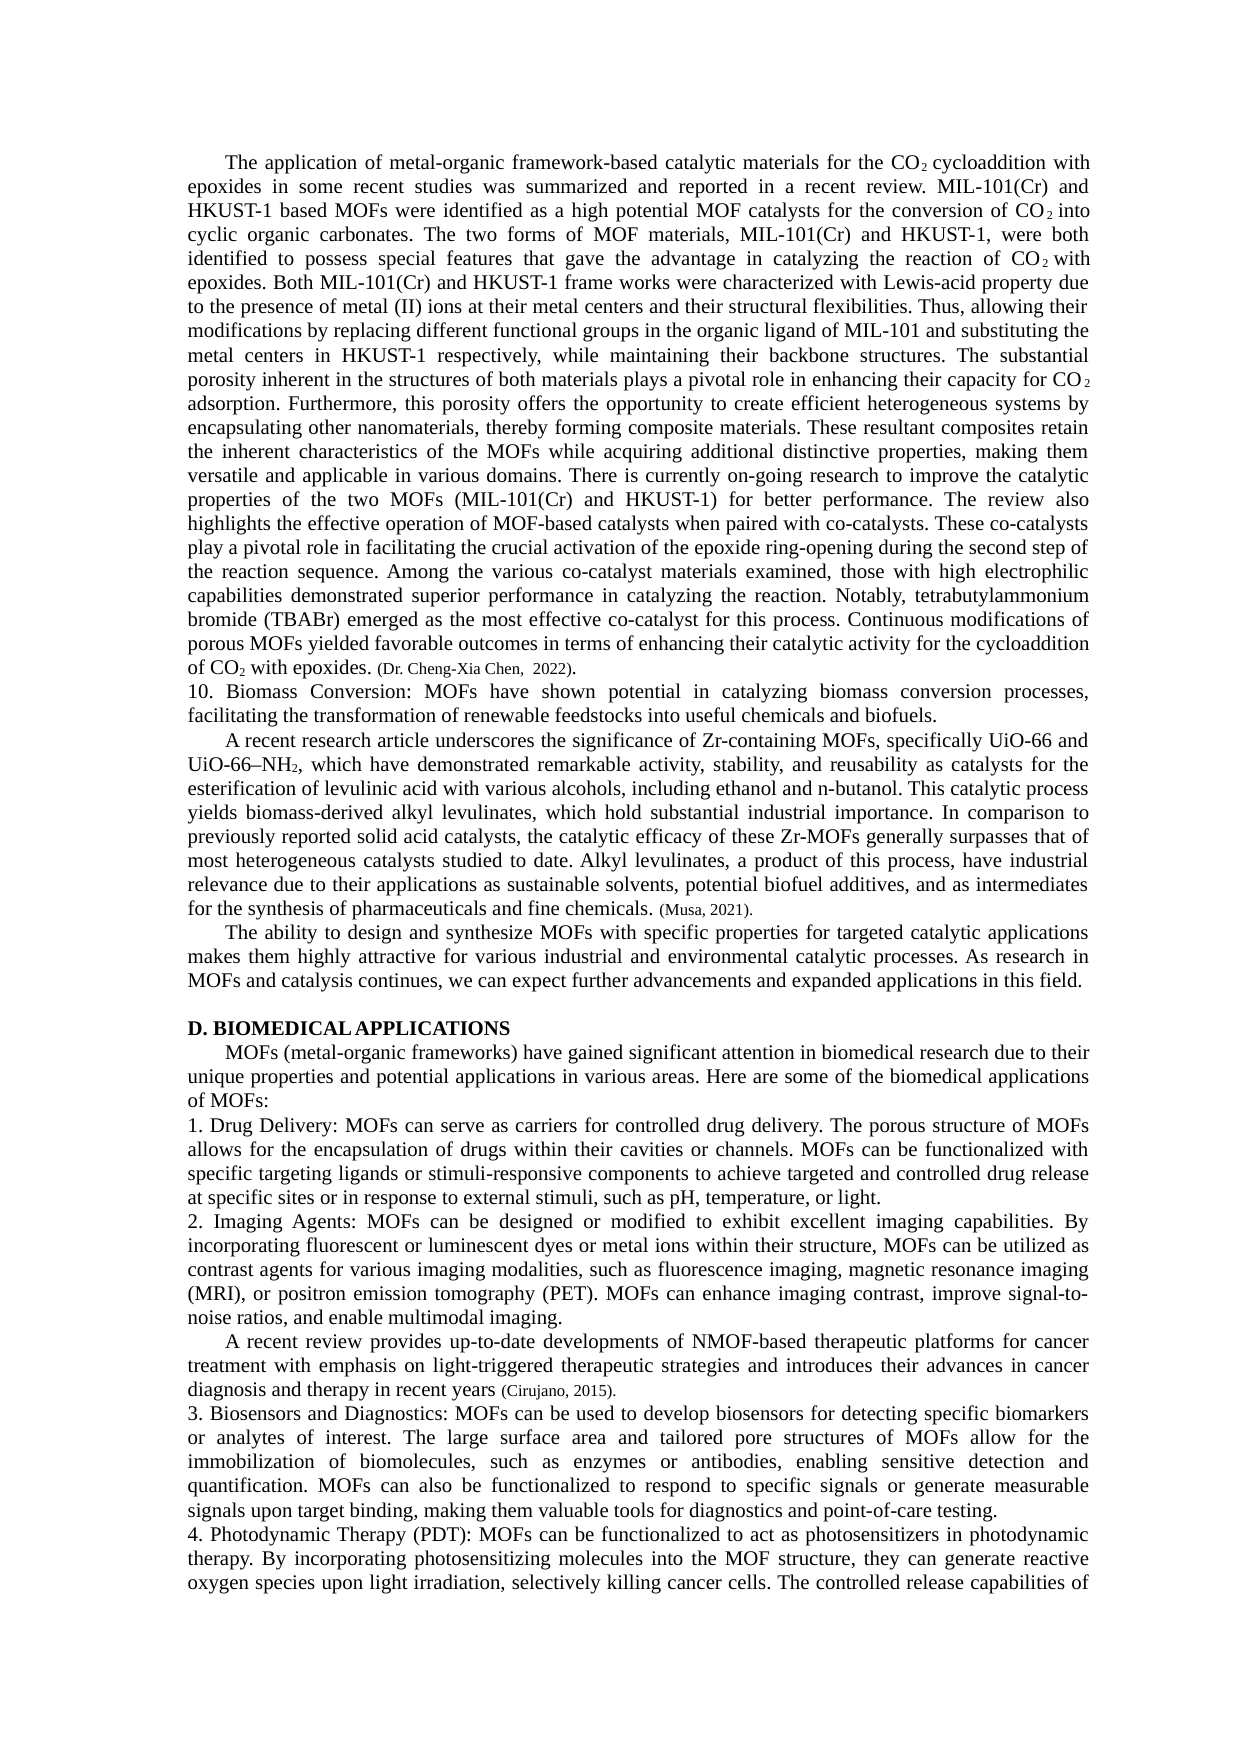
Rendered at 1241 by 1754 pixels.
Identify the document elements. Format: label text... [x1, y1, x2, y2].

text 1. Drug Delivery: MOFs can serve as carriers for controlled drug delivery. The porous structure of MOFs allows for the encapsulation of drugs within their cavities or channels. MOFs can be functionalized with specific targeting ligands or stimuli-responsive components to achieve targeted and controlled drug release at specific sites or in response to external stimuli, such as pH, temperature, or light. [187, 1112, 1090, 1209]
text 2. Imaging Agents: MOFs can be designed or modified to exhibit excellent imaging capabilities. By incorporating fluorescent or luminescent dyes or metal ions within their structure, MOFs can be utilized as contrast agents for various imaging modalities, such as fluorescence imaging, magnetic resonance imaging (MRI), or positron emission tomography (PET). MOFs can enhance imaging contrast, improve signal-to-noise ratios, and enable multimodal imaging. [187, 1209, 1090, 1329]
text A recent review provides up-to-date developments of NMOF-based therapeutic platforms for cancer treatment with emphasis on light-triggered therapeutic strategies and introduces their advances in cancer diagnosis and therapy in recent years (Cirujano, 2015). [187, 1329, 1090, 1401]
text The ability to design and synthesize MOFs with specific properties for targeted catalytic applications makes them highly attractive for various industrial and environmental catalytic processes. As research in MOFs and catalysis continues, we can expect further advancements and expanded applications in this field. [187, 920, 1090, 992]
text MOFs (metal-organic frameworks) have gained significant attention in biomedical research due to their unique properties and potential applications in various areas. Here are some of the biomedical applications of MOFs: [187, 1040, 1090, 1112]
text 3. Biosensors and Diagnostics: MOFs can be used to develop biosensors for detecting specific biomarkers or analytes of interest. The large surface area and tailored pore structures of MOFs allow for the immobilization of biomolecules, such as enzymes or antibodies, enabling sensitive detection and quantification. MOFs can also be functionalized to respond to specific signals or generate measurable signals upon target binding, making them valuable tools for diagnostics and point-of-care testing. [187, 1401, 1090, 1522]
text 10. Biomass Conversion: MOFs have shown potential in catalyzing biomass conversion processes, facilitating the transformation of renewable feedstocks into useful chemicals and biofuels. [187, 679, 1090, 727]
text A recent research article underscores the significance of Zr-containing MOFs, specifically UiO-66 and UiO-66–NH2, which have demonstrated remarkable activity, stability, and reusability as catalysts for the esterification of levulinic acid with various alcohols, including ethanol and n-butanol. This catalytic process yields biomass-derived alkyl levulinates, which hold substantial industrial importance. In comparison to previously reported solid acid catalysts, the catalytic efficacy of these Zr-MOFs generally surpasses that of most heterogeneous catalysts studied to date. Alkyl levulinates, a product of this process, have industrial relevance due to their applications as sustainable solvents, potential biofuel additives, and as intermediates for the synthesis of pharmaceuticals and fine chemicals. (Musa, 2021). [187, 727, 1090, 920]
text D. BIOMEDICAL APPLICATIONS [187, 1016, 1090, 1040]
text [187, 1522, 1090, 1594]
text The application of metal-organic framework-based catalytic materials for the CO2 cycloaddition with epoxides in some recent studies was summarized and reported in a recent review. MIL-101(Cr) and HKUST-1 based MOFs were identified as a high potential MOF catalysts for the conversion of CO2 into cyclic organic carbonates. The two forms of MOF materials, MIL-101(Cr) and HKUST-1, were both identified to possess special features that gave the advantage in catalyzing the reaction of CO2 with epoxides. Both MIL-101(Cr) and HKUST-1 frame works were characterized with Lewis-acid property due to the presence of metal (II) ions at their metal centers and their structural flexibilities. Thus, allowing their modifications by replacing different functional groups in the organic ligand of MIL-101 and substituting the metal centers in HKUST-1 respectively, while maintaining their backbone structures. The substantial porosity inherent in the structures of both materials plays a pivotal role in enhancing their capacity for CO2 adsorption. Furthermore, this porosity offers the opportunity to create efficient heterogeneous systems by encapsulating other nanomaterials, thereby forming composite materials. These resultant composites retain the inherent characteristics of the MOFs while acquiring additional distinctive properties, making them versatile and applicable in various domains. There is currently on-going research to improve the catalytic properties of the two MOFs (MIL-101(Cr) and HKUST-1) for better performance. The review also highlights the effective operation of MOF-based catalysts when paired with co-catalysts. These co-catalysts play a pivotal role in facilitating the crucial activation of the epoxide ring-opening during the second step of the reaction sequence. Among the various co-catalyst materials examined, those with high electrophilic capabilities demonstrated superior performance in catalyzing the reaction. Notably, tetrabutylammonium bromide (TBABr) emerged as the most effective co-catalyst for this process. Continuous modifications of porous MOFs yielded favorable outcomes in terms of enhancing their catalytic activity for the cycloaddition of CO2 with epoxides. (Dr. Cheng-Xia Chen, 2022). [187, 150, 1090, 679]
